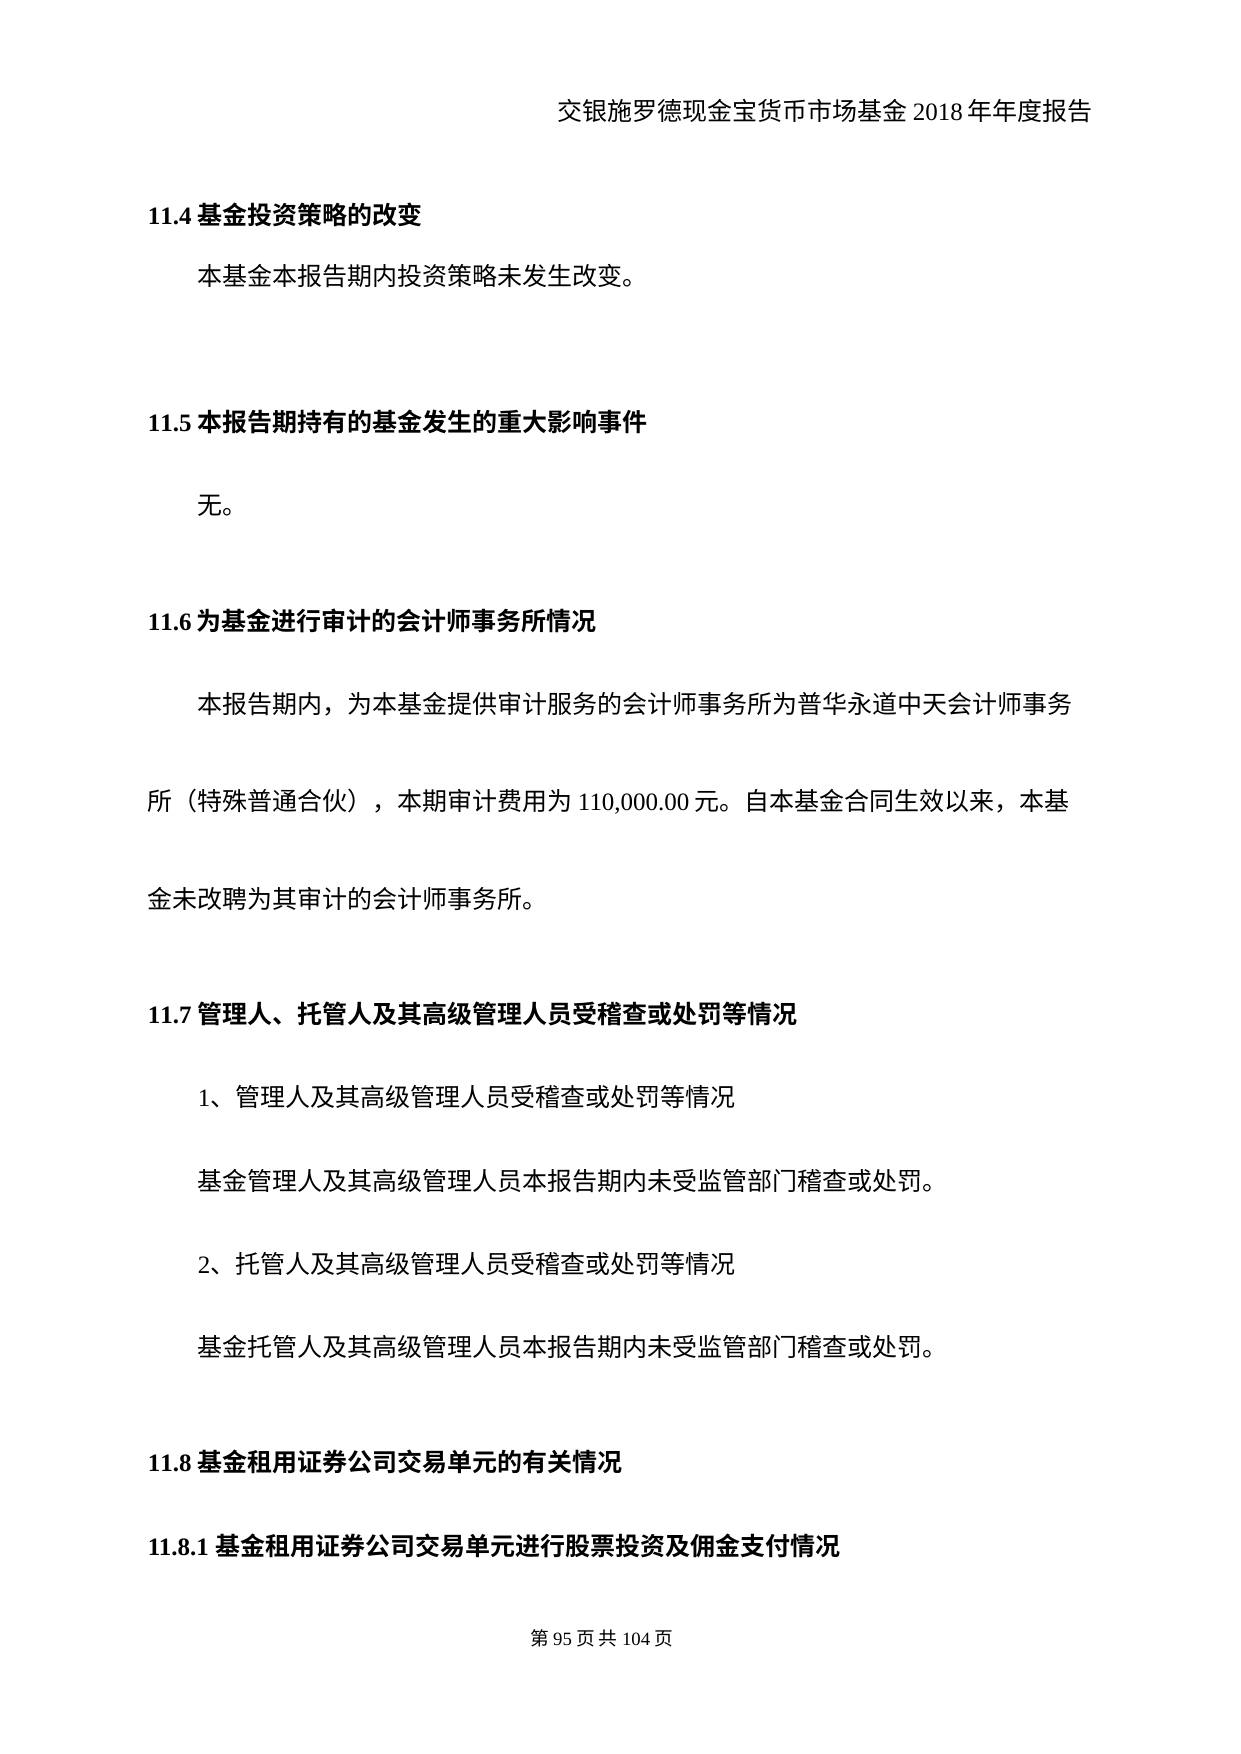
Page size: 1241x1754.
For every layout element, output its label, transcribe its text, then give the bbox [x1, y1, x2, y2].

text 本报告期内，为本基金提供审计服务的会计师事务所为普华永道中天会计师事务所（特殊普通合伙），本期审计费用为110,000.00元。自本基金合同生效以来，本基金未改聘为其审计的会计师事务所。 [148, 670, 1092, 930]
text 基金管理人及其高级管理人员本报告期内未受监管部门稽查或处罚。 [148, 1147, 1092, 1212]
subtitle 11.7 管理人、托管人及其高级管理人员受稽查或处罚等情况 [148, 980, 1092, 1045]
text 11.4 基金投资策略的改变 [148, 196, 1092, 232]
text 基金托管人及其高级管理人员本报告期内未受监管部门稽查或处罚。 [148, 1313, 1092, 1378]
text 本基金本报告期内投资策略未发生改变。 [148, 242, 1092, 307]
text 无。 [148, 471, 1092, 536]
text 11.8.1 基金租用证券公司交易单元进行股票投资及佣金支付情况 [148, 1512, 1092, 1577]
subtitle 11.8 基金租用证券公司交易单元的有关情况 [148, 1428, 1092, 1493]
text 2、托管人及其高级管理人员受稽查或处罚等情况 [148, 1230, 1092, 1295]
subtitle 11.6为基金进行审计的会计师事务所情况 [148, 587, 1092, 652]
subtitle 11.5 本报告期持有的基金发生的重大影响事件 [148, 388, 1092, 453]
text 1、管理人及其高级管理人员受稽查或处罚等情况 [148, 1063, 1092, 1128]
